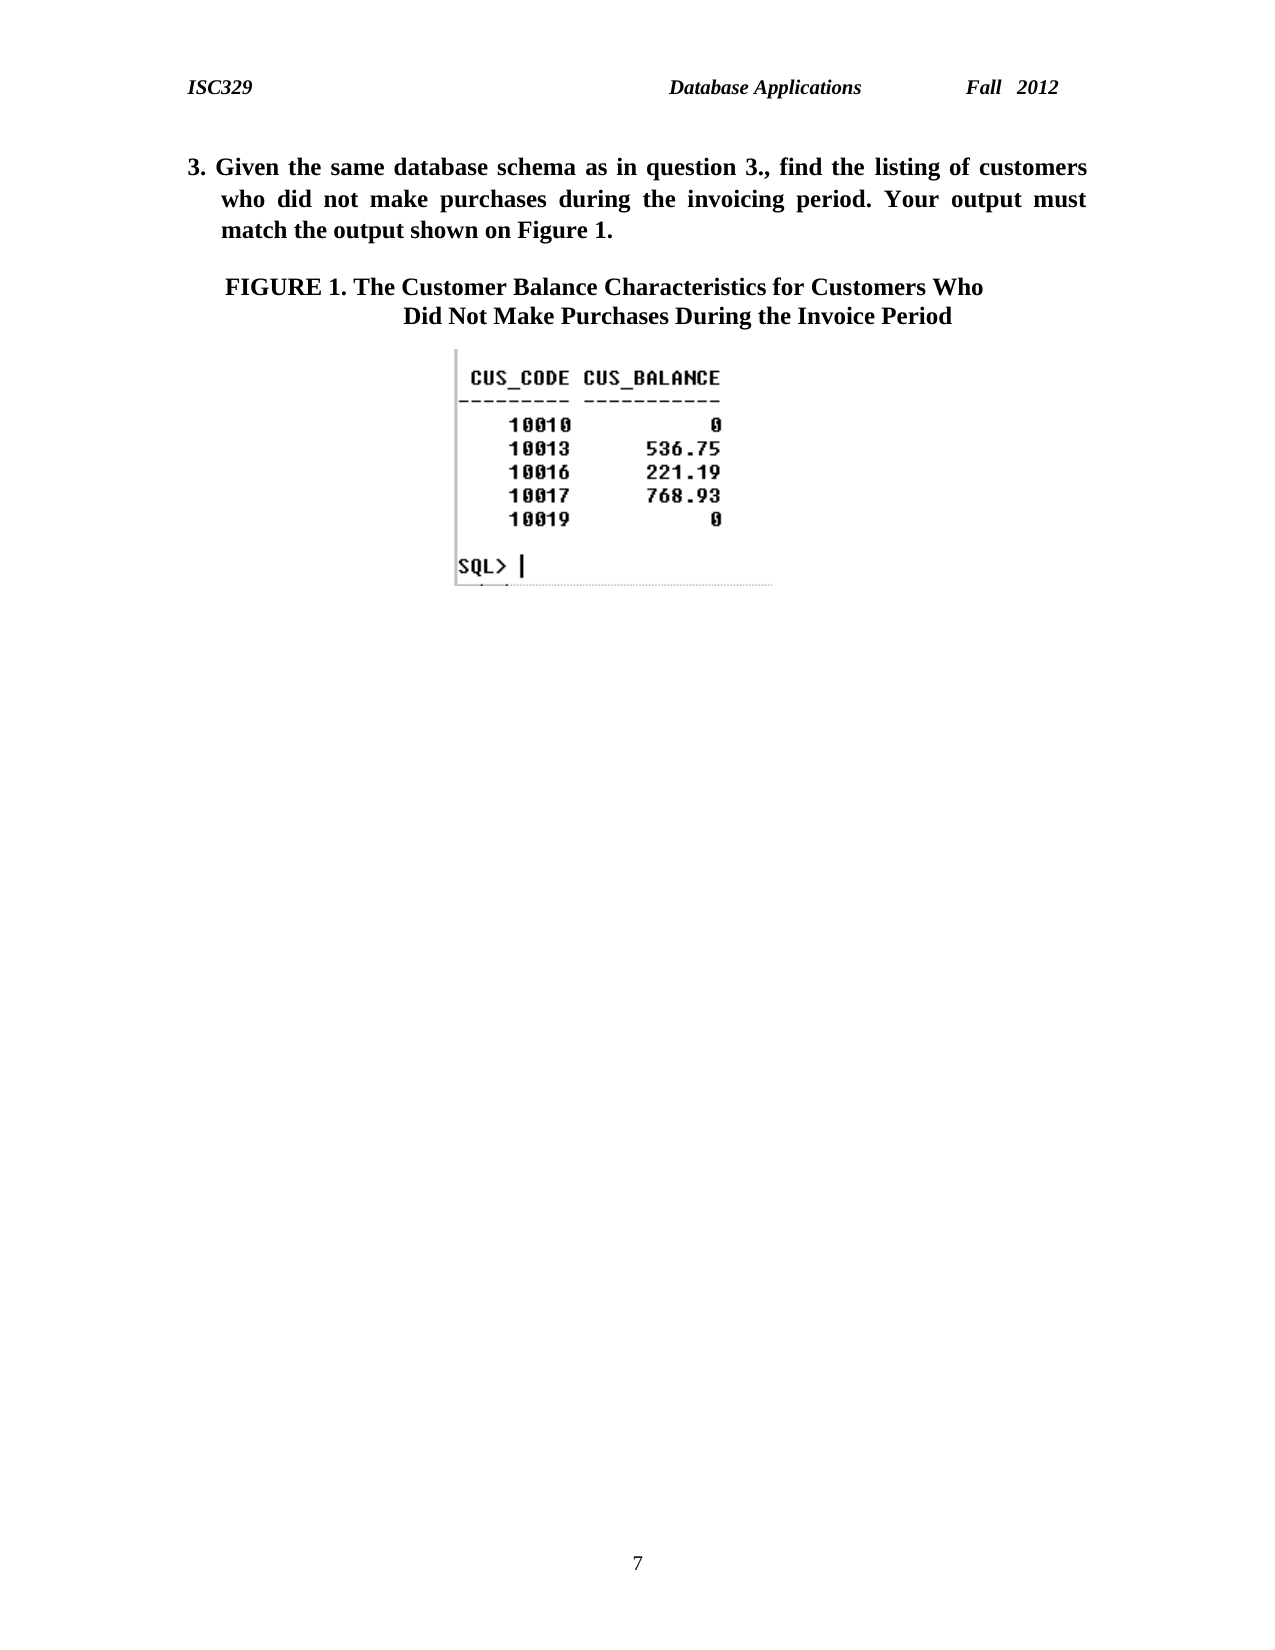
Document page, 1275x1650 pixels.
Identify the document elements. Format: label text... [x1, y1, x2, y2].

text 3. Given the same database schema as in question 3., find the listing of customers who did not make purchases during the invoicing period. Your output must match the output shown on Figure 1. [187, 150, 1087, 244]
text FIGURE 1. The Customer Balance Characteristics for Customers Who [225, 272, 1087, 301]
text Did Not Make Purchases During the Invoice Period [403, 301, 1087, 330]
picture [453, 349, 773, 586]
